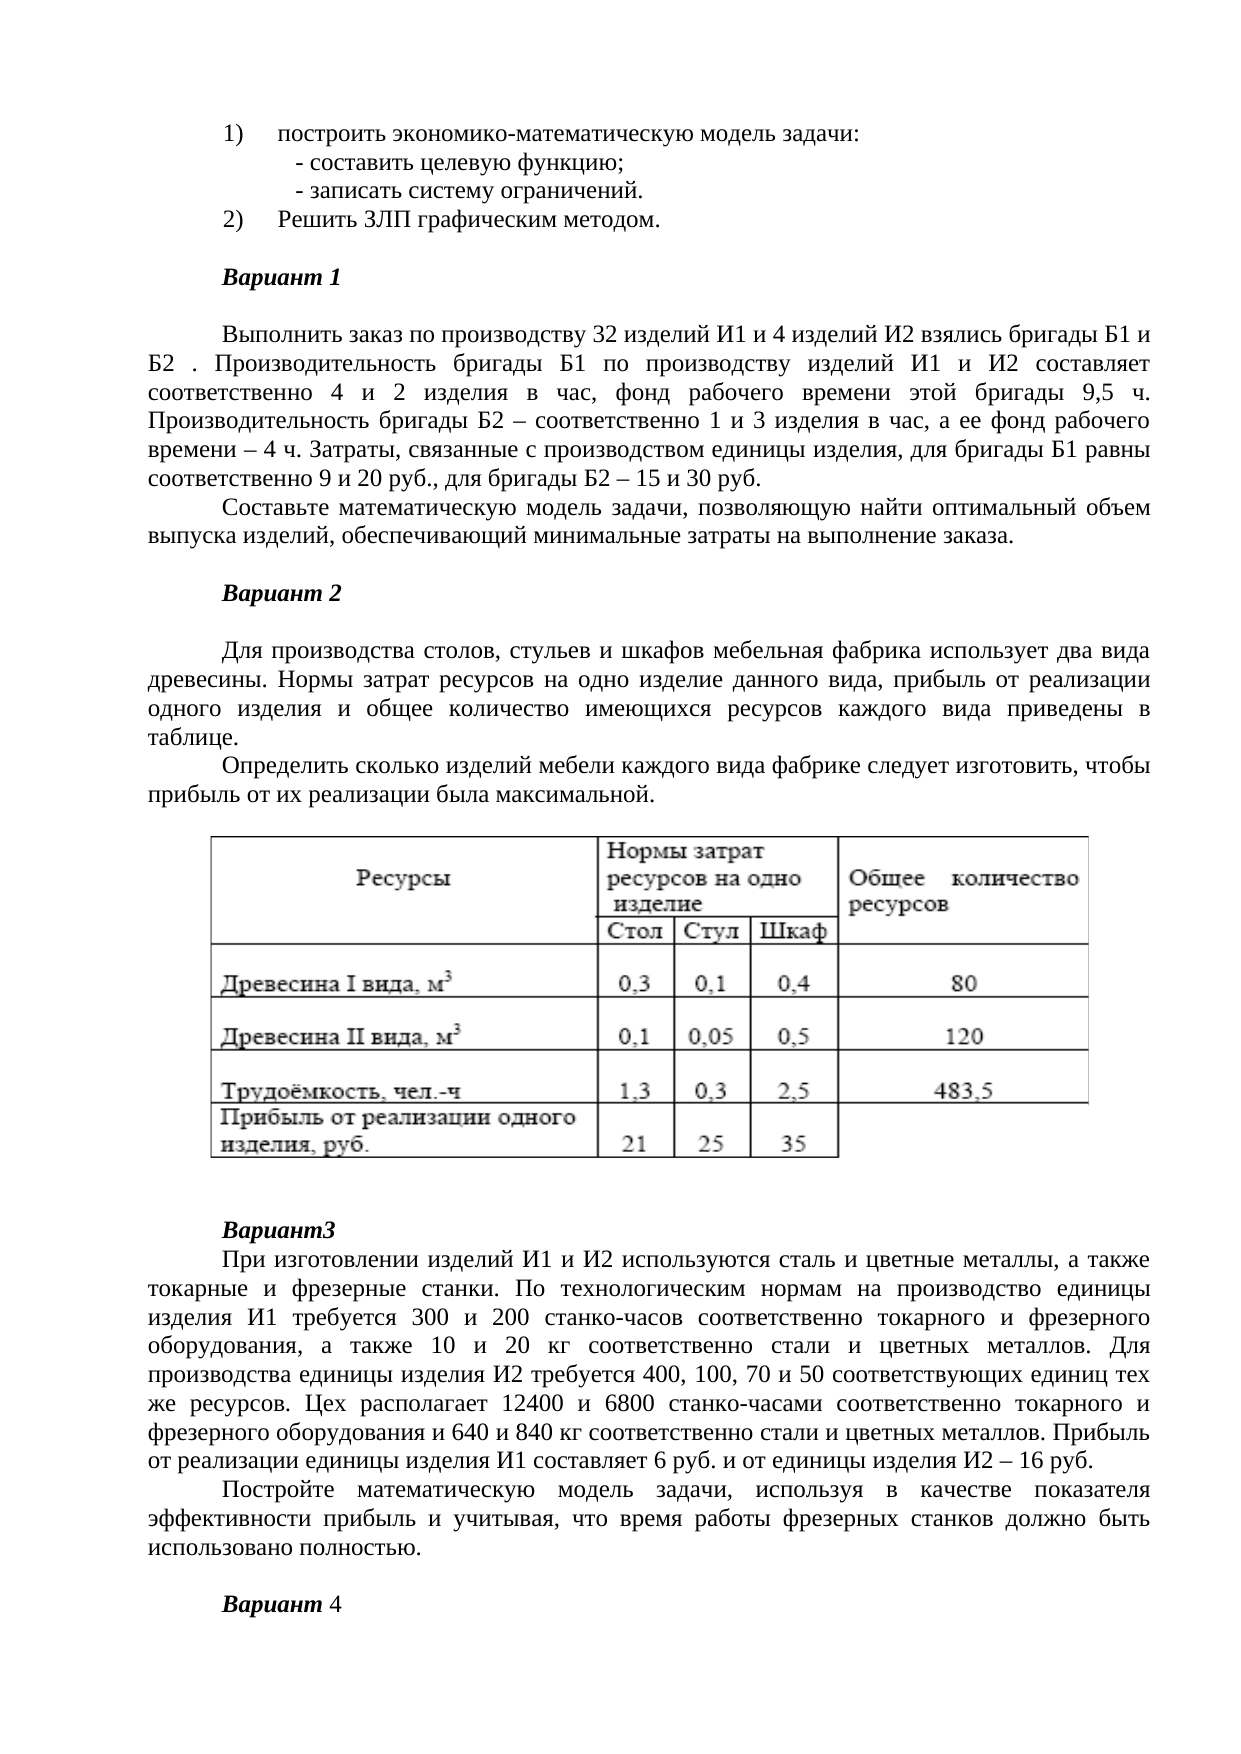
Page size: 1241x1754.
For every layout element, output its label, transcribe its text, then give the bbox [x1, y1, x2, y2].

text - составить целевую функцию; [220, 147, 1141, 176]
text Определить сколько изделий мебели каждого вида фабрике следует изготовить, чтобы прибыль от их реализации была максимальной. [148, 751, 1152, 808]
text Постройте математическую модель задачи, используя в качестве показателя эффективности прибыль и учитывая, что время работы фрезерных станков должно быть использовано полностью. [148, 1474, 1152, 1560]
text Вариант 4 [148, 1589, 1152, 1618]
text Вариант3 [148, 1215, 1152, 1244]
text Вариант 2 [148, 578, 1152, 607]
text Составьте математическую модель задачи, позволяющую найти оптимальный объем выпуска изделий, обеспечивающий минимальные затраты на выполнение заказа. [148, 492, 1152, 549]
text Для производства столов, стульев и шкафов мебельная фабрика использует два вида древесины. Нормы затрат ресурсов на одно изделие данного вида, прибыль от реализации одного изделия и общее количество имеющихся ресурсов каждого вида приведены в таблице. [148, 636, 1152, 751]
list построить экономико-математическую модель задачи: [148, 118, 1141, 147]
list Решить ЗЛП графическим методом. [148, 204, 1141, 233]
text - записать систему ограничений. [220, 176, 1141, 204]
text При изготовлении изделий И1 и И2 используются сталь и цветные металлы, а также токарные и фрезерные станки. По технологическим нормам на производство единицы изделия И1 требуется 300 и 200 станко-часов соответственно токарного и фрезерного оборудования, а также 10 и соответственно стали и цветных металлов. Для производства единицы изделия И2 требуется 400, 100, 70 и 50 соответствующих единиц тех же ресурсов. Цех располагает 12400 и 6800 станко-часами соответственно токарного и фрезерного оборудования и 640 и соответственно стали и цветных металлов. Прибыль от реализации единицы изделия И1 составляет 6 руб. и от единицы изделия И2 – 16 руб. [148, 1244, 1152, 1474]
text Вариант 1 [148, 262, 1152, 291]
text Выполнить заказ по производству 32 изделий И1 и 4 изделий И2 взялись бригады Б1 и Б2 . Производительность бригады Б1 по производству изделий И1 и И2 составляет соответственно 4 и 2 изделия в час, фонд рабочего времени этой бригады 9,5 ч. Производительность бригады Б2 – соответственно 1 и 3 изделия в час, а ее фонд рабочего времени – 4 ч. Затраты, связанные с производством единицы изделия, для бригады Б1 равны соответственно 9 и 20 руб., для бригады Б2 – 15 и 30 руб. [148, 319, 1152, 492]
